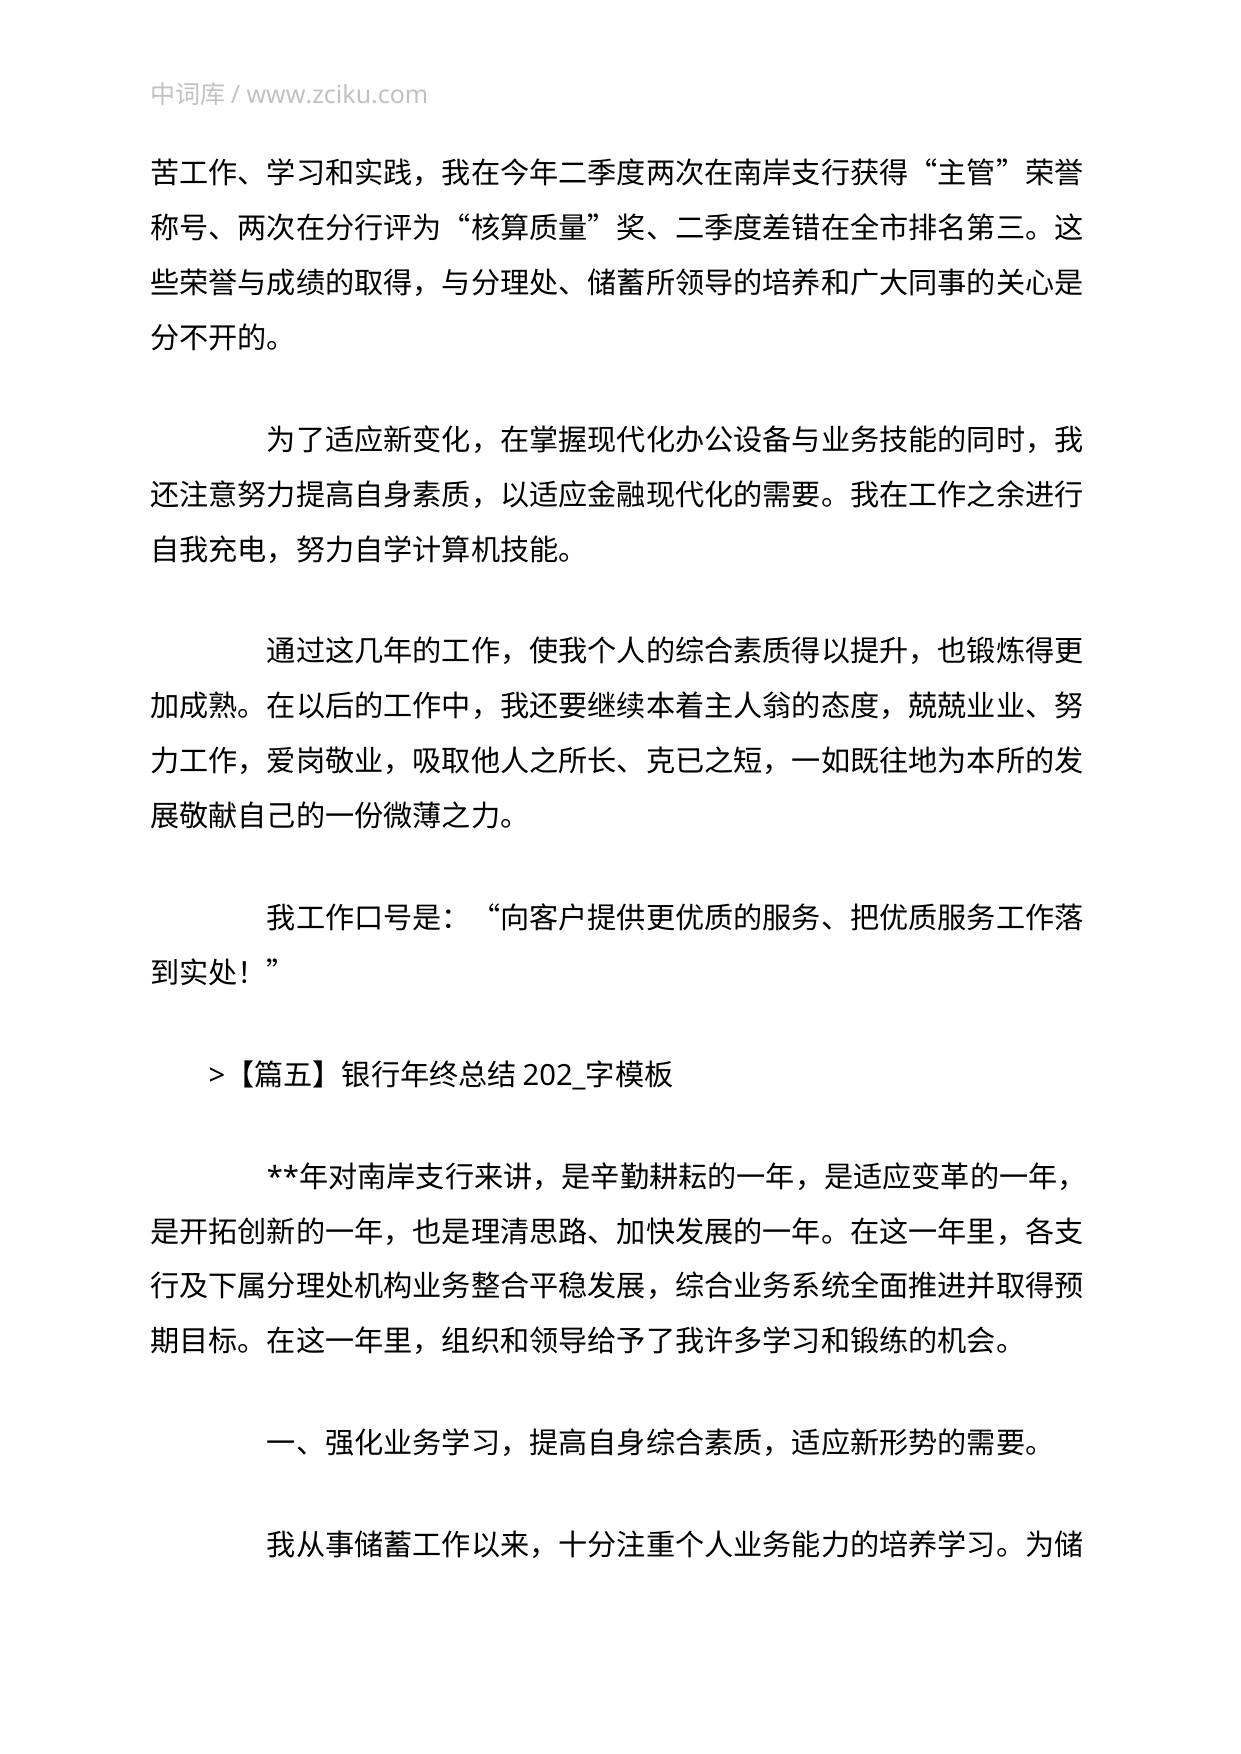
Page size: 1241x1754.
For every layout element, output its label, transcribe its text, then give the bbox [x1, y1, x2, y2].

text 为了适应新变化，在掌握现代化办公设备与业务技能的同时，我还注意努力提高自身素质，以适应金融现代化的需要。我在工作之余进行自我充电，努力自学计算机技能。 [150, 416, 1090, 568]
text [150, 150, 1090, 357]
text 通过这几年的工作，使我个人的综合素质得以提升，也锻炼得更加成熟。在以后的工作中，我还要继续本着主人翁的态度，兢兢业业、努力工作，爱岗敬业，吸取他人之所长、克已之短，一如既往地为本所的发展敬献自己的一份微薄之力。 [150, 628, 1090, 835]
text **年对南岸支行来讲，是辛勤耕耘的一年，是适应变革的一年，是开拓创新的一年，也是理清思路、加快发展的一年。在这一年里，各支行及下属分理处机构业务整合平稳发展，综合业务系统全面推进并取得预期目标。在这一年里，组织和领导给予了我许多学习和锻练的机会。 [150, 1153, 1090, 1360]
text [150, 1521, 1090, 1564]
text >【篇五】银行年终总结202_字模板 [150, 1051, 1090, 1093]
text 一、强化业务学习，提高自身综合素质，适应新形势的需要。 [150, 1420, 1090, 1462]
text 我工作口号是：“向客户提供更优质的服务、把优质服务工作落到实处！” [150, 894, 1090, 992]
